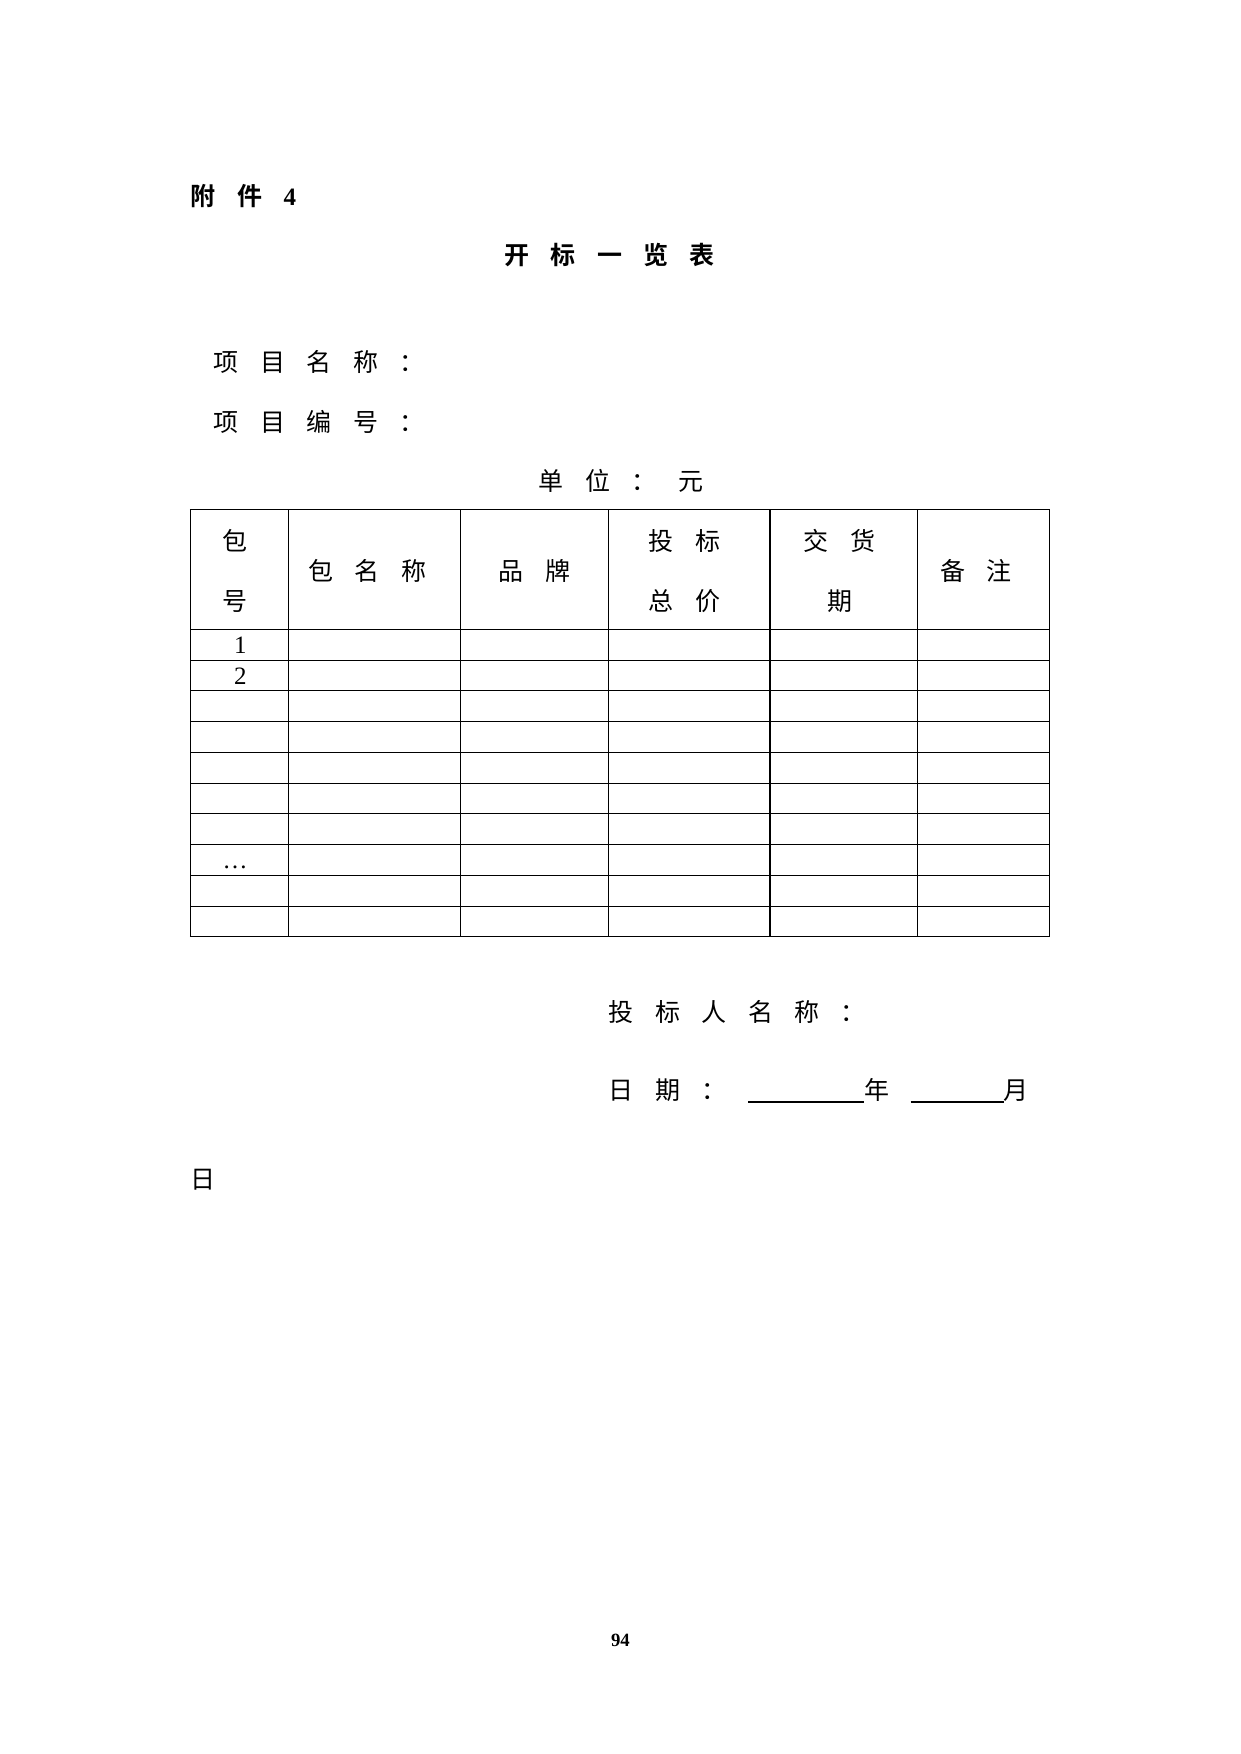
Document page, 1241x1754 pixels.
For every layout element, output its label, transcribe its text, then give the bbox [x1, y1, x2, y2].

table_cell [918, 845, 1049, 875]
table_header 包名称 [289, 510, 460, 629]
table_cell [771, 691, 917, 721]
table_cell [461, 753, 608, 783]
table_cell [461, 691, 608, 721]
table_cell [461, 814, 608, 844]
table_cell [191, 814, 288, 844]
table_cell [771, 907, 917, 936]
text 投标人名称： [190, 981, 1050, 1041]
table_header 品牌 [461, 510, 608, 629]
table_cell [461, 907, 608, 936]
table_cell [771, 630, 917, 660]
table_cell [918, 907, 1049, 936]
table_cell [191, 753, 288, 783]
table_cell [191, 876, 288, 906]
table_header 投标总价 [609, 510, 769, 629]
table_cell [609, 753, 769, 783]
table_cell [609, 630, 769, 660]
table_cell [461, 630, 608, 660]
table_cell [461, 722, 608, 752]
table_cell [771, 814, 917, 844]
text 单位：元 [190, 450, 1050, 509]
table_header 包号 [191, 510, 288, 629]
table_cell [461, 784, 608, 813]
table_cell [771, 845, 917, 875]
table_cell 2 [191, 661, 288, 690]
table_cell [918, 814, 1049, 844]
table_cell [609, 722, 769, 752]
table_cell [191, 907, 288, 936]
table_cell … [191, 845, 288, 875]
text 项目编号： [210, 390, 1050, 450]
table_cell [918, 661, 1049, 690]
table_cell [918, 630, 1049, 660]
table_cell [289, 876, 460, 906]
table_cell [461, 845, 608, 875]
table_cell [609, 845, 769, 875]
table_cell [918, 691, 1049, 721]
table_cell [289, 691, 460, 721]
table_cell [289, 722, 460, 752]
table_header 备注 [918, 510, 1049, 629]
table_cell [191, 691, 288, 721]
table_cell [771, 722, 917, 752]
table_cell [461, 876, 608, 906]
table_cell [289, 907, 460, 936]
table_cell [609, 661, 769, 690]
table_cell [609, 814, 769, 844]
table_cell [771, 753, 917, 783]
table_cell [609, 907, 769, 936]
table_cell [289, 845, 460, 875]
table_cell [289, 814, 460, 844]
table_cell [918, 876, 1049, 906]
table_cell [918, 722, 1049, 752]
table_cell [609, 691, 769, 721]
table_header 交货期 [771, 510, 917, 629]
text 开标一览表 [190, 224, 1050, 283]
table_cell [289, 784, 460, 813]
table_cell [289, 661, 460, 690]
table_cell [918, 753, 1049, 783]
table_cell [771, 784, 917, 813]
table_cell [771, 876, 917, 906]
table_cell [609, 784, 769, 813]
text 日期： 年 月 日 [190, 1059, 1050, 1207]
table_cell 1 [191, 630, 288, 660]
text 项目名称： [210, 331, 1050, 390]
table_cell [609, 876, 769, 906]
text 附件4 [190, 164, 1050, 224]
table_cell [289, 753, 460, 783]
table_cell [461, 661, 608, 690]
table_cell [771, 661, 917, 690]
table_cell [191, 784, 288, 813]
table_cell [289, 630, 460, 660]
table_cell [918, 784, 1049, 813]
table_cell [191, 722, 288, 752]
